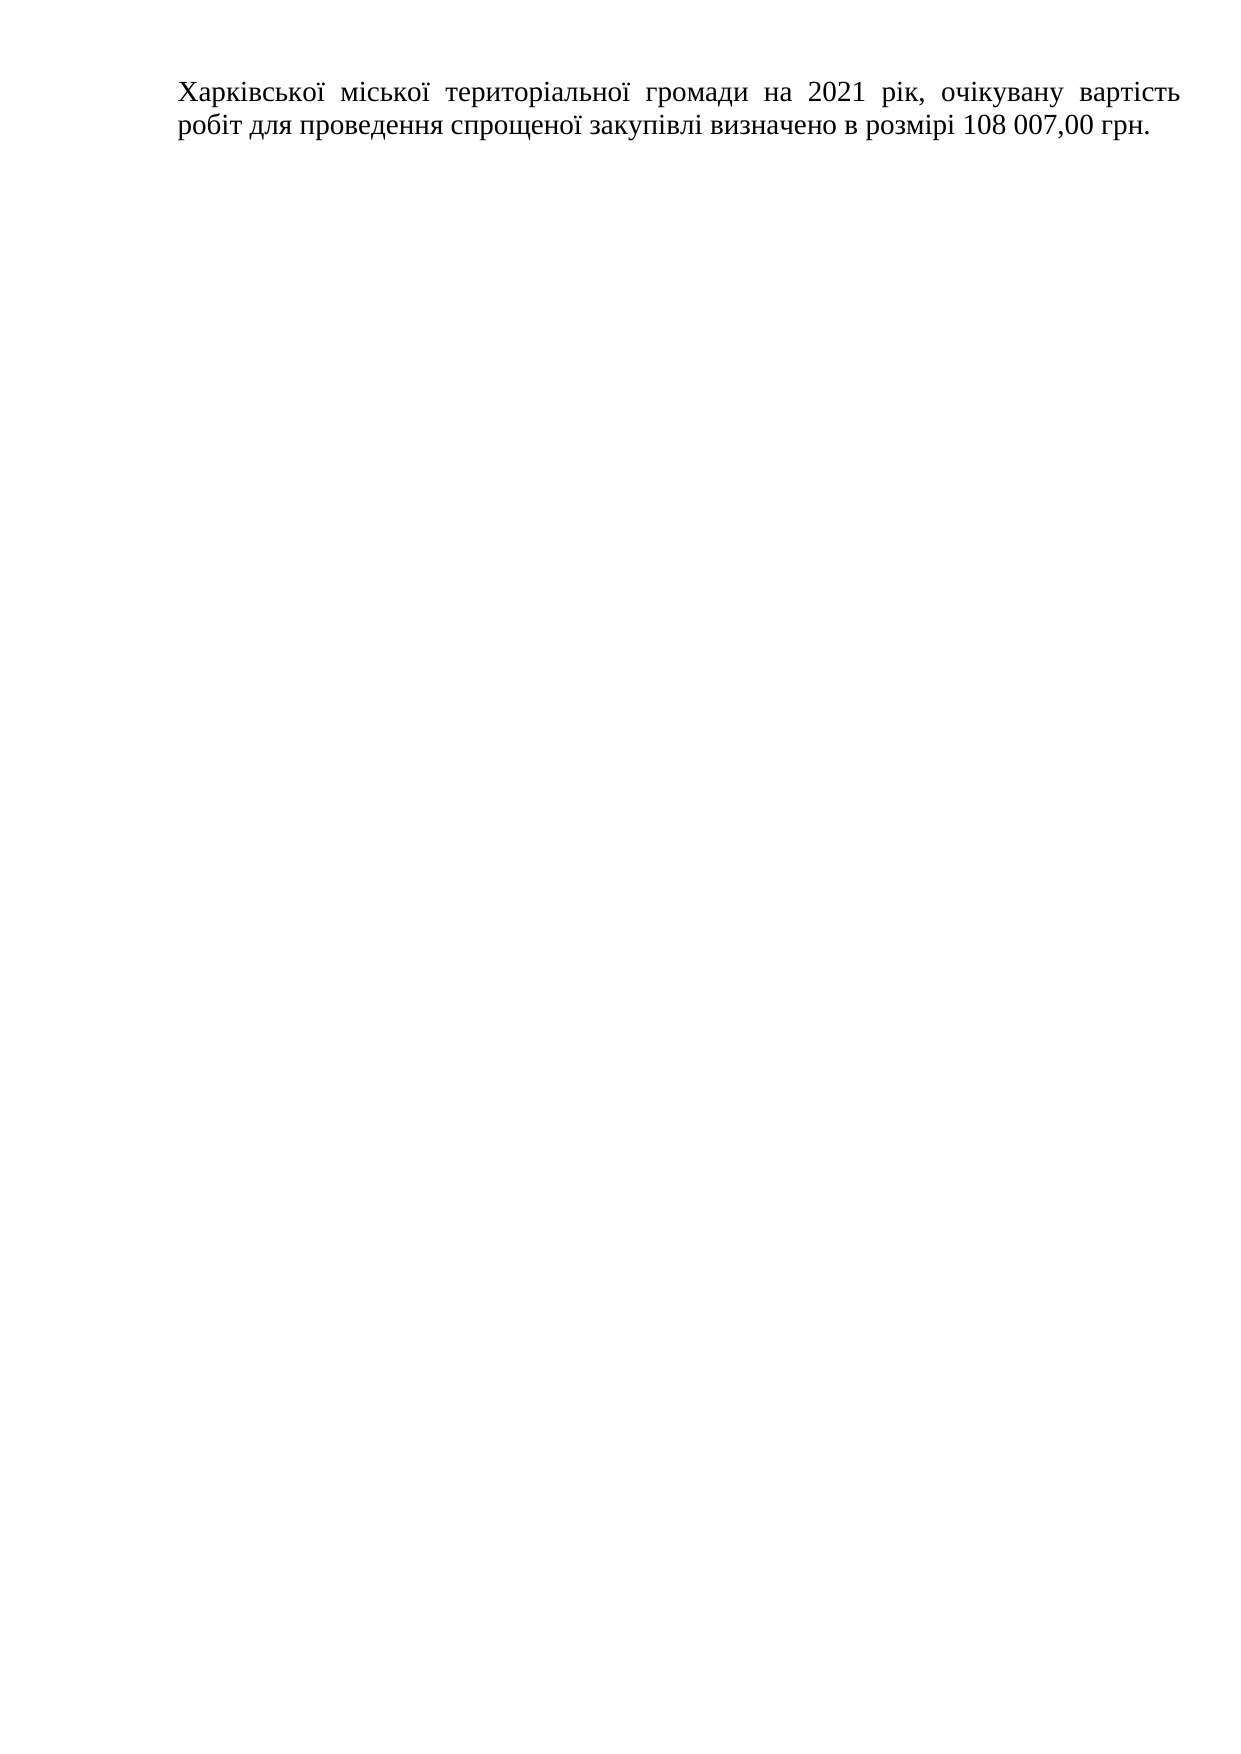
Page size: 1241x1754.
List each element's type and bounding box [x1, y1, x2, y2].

text [177, 74, 1181, 141]
